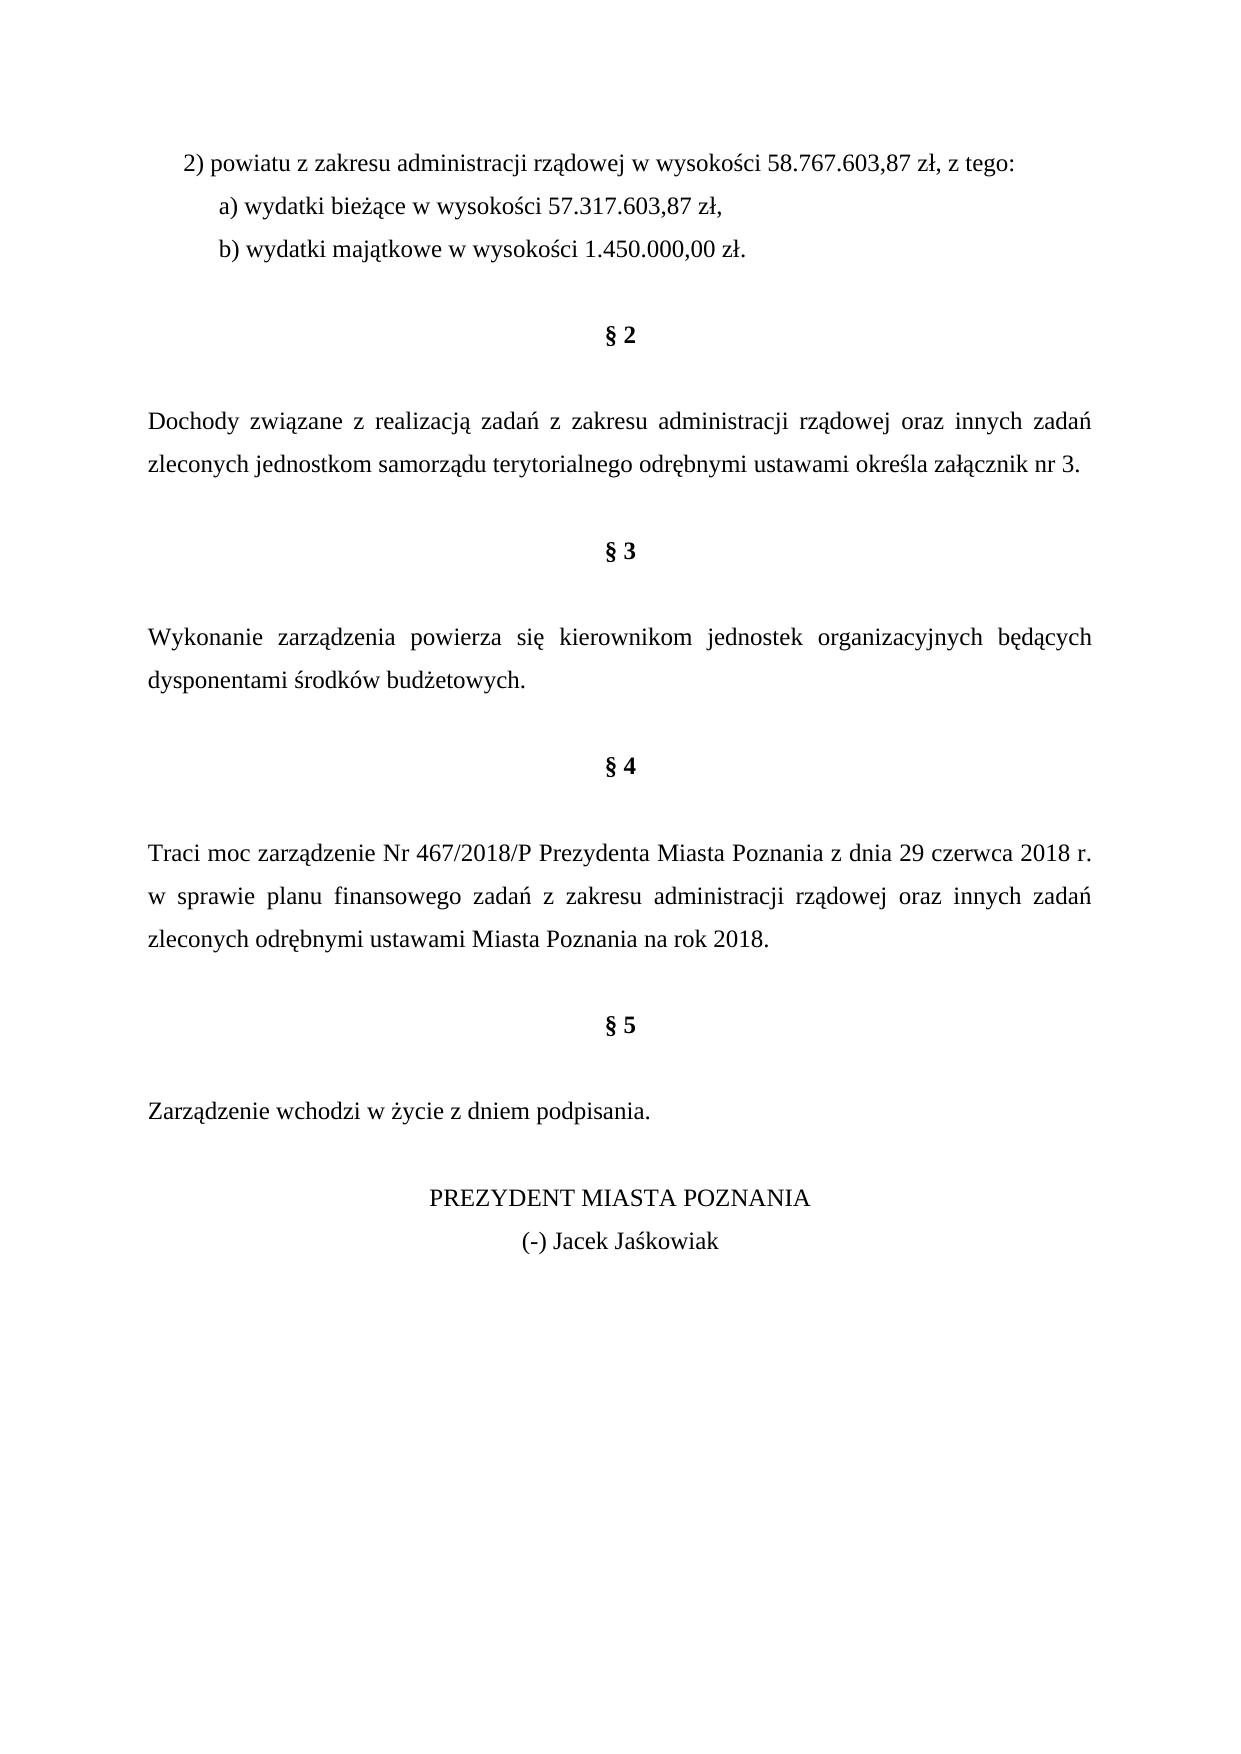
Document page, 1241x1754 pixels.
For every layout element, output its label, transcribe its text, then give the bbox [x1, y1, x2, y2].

text § 3 [148, 536, 1093, 564]
text Dochody związane z realizacją zadań z zakresu administracji rządowej oraz innych zadań zleconych jednostkom samorządu terytorialnego odrębnymi ustawami określa załącznik nr 3. [148, 406, 1093, 478]
text a) wydatki bieżące w wysokości 57.317.603,87 zł, [218, 191, 1093, 219]
text § 5 [148, 1010, 1093, 1039]
text (-) Jacek Jaśkowiak [148, 1226, 1093, 1254]
text § 2 [148, 320, 1093, 349]
text PREZYDENT MIASTA POZNANIA [148, 1183, 1093, 1211]
text Traci moc zarządzenie Nr 467/2018/P Prezydenta Miasta Poznania z dnia 29 czerwca 2018 r. w sprawie planu finansowego zadań z zakresu administracji rządowej oraz innych zadań zleconych odrębnymi ustawami Miasta Poznania na rok 2018. [148, 838, 1093, 953]
text Wykonanie zarządzenia powierza się kierownikom jednostek organizacyjnych będących dysponentami środków budżetowych. [148, 622, 1093, 694]
text b) wydatki majątkowe w wysokości 1.450.000,00 zł. [218, 234, 1093, 263]
text § 4 [148, 751, 1093, 780]
text Zarządzenie wchodzi w życie z dniem podpisania. [148, 1096, 1093, 1125]
text 2) powiatu z zakresu administracji rządowej w wysokości 58.767.603,87 zł, z tego: [183, 148, 1093, 176]
